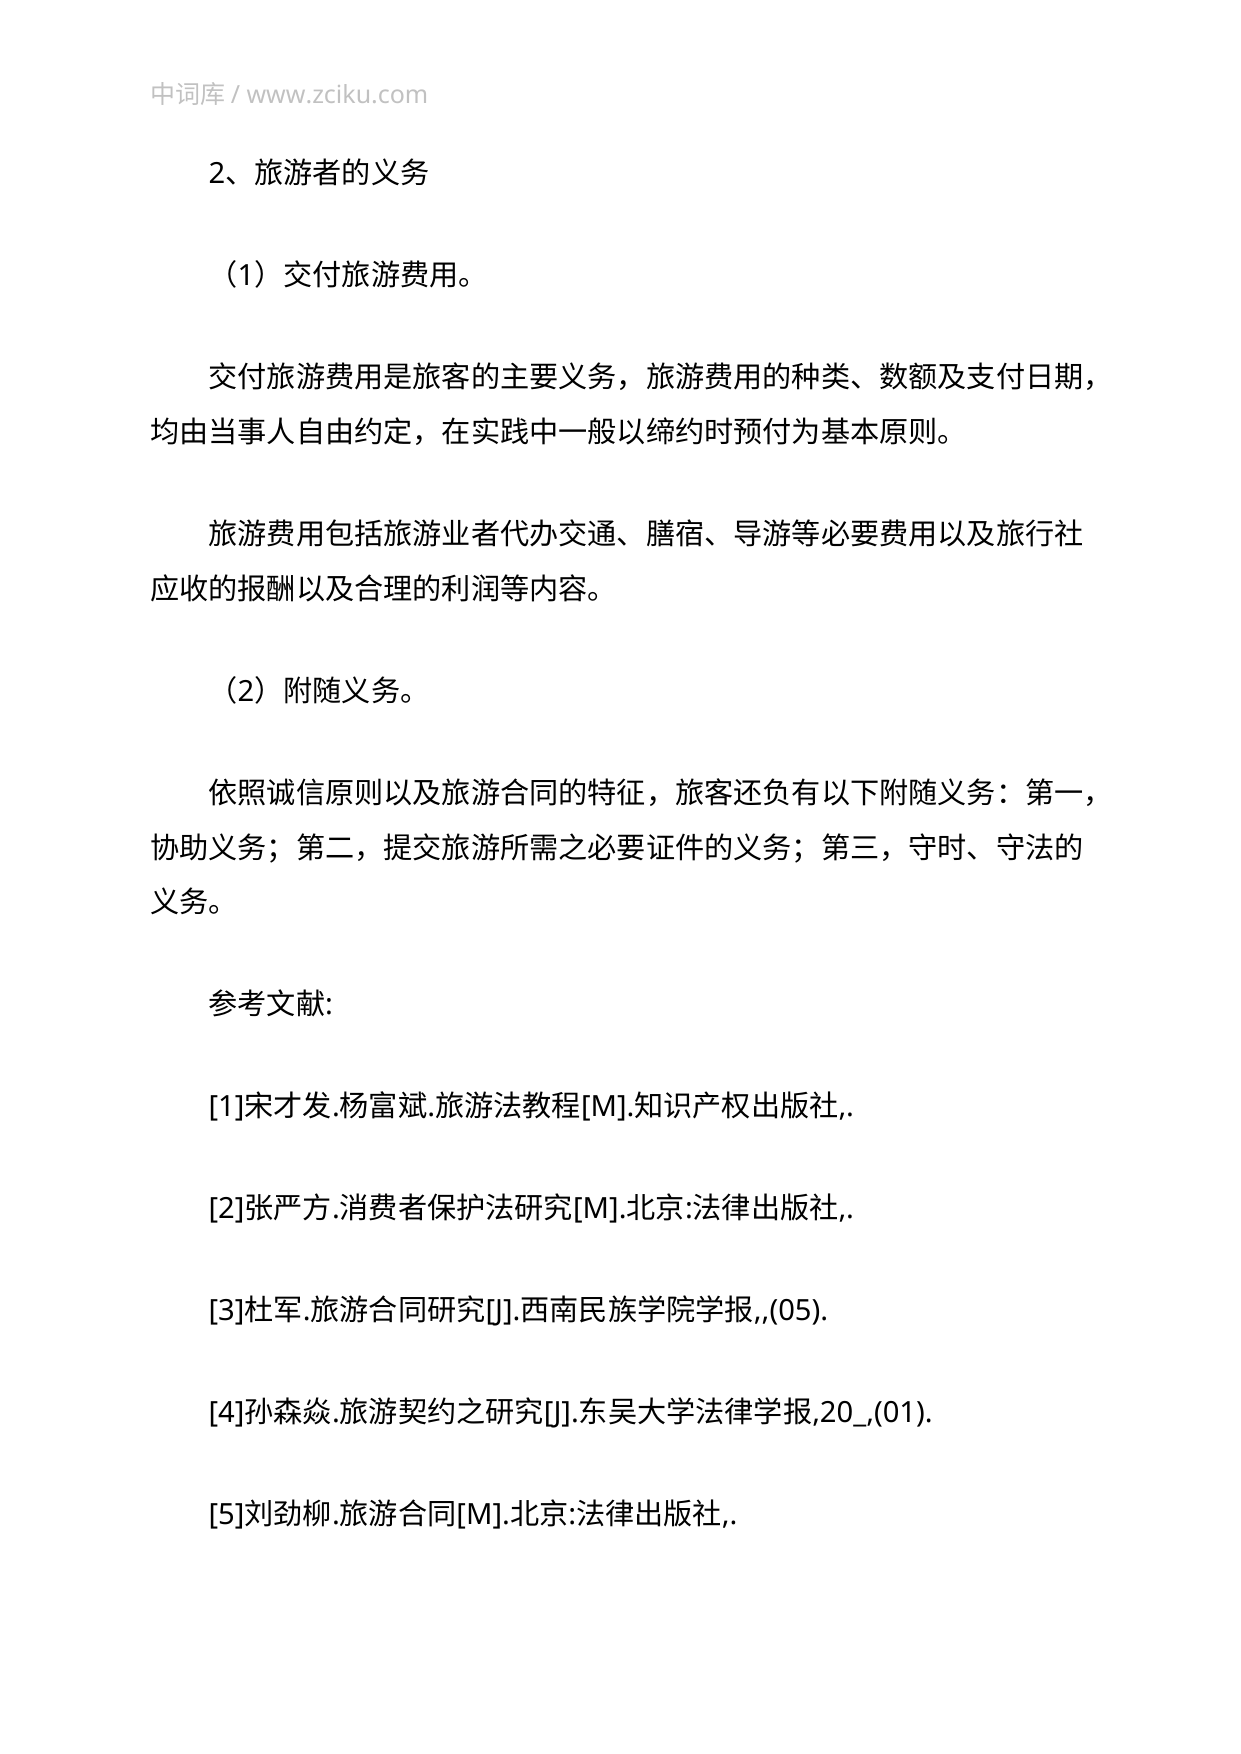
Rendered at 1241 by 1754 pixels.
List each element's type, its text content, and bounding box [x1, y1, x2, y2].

text 参考文献: [150, 981, 1090, 1023]
text （1）交付旅游费用。 [150, 252, 1090, 294]
text 旅游费用包括旅游业者代办交通、膳宿、导游等必要费用以及旅行社应收的报酬以及合理的利润等内容。 [150, 511, 1090, 608]
text [5]刘劲柳.旅游合同[M].北京:法律出版社,. [150, 1491, 1090, 1533]
text 依照诚信原则以及旅游合同的特征，旅客还负有以下附随义务：第一，协助义务；第二，提交旅游所需之必要证件的义务；第三，守时、守法的义务。 [150, 769, 1090, 921]
text [3]杜军.旅游合同研究[J].西南民族学院学报,,(05). [150, 1287, 1090, 1329]
text [4]孙森焱.旅游契约之研究[J].东吴大学法律学报,20_,(01). [150, 1389, 1090, 1431]
text 2、旅游者的义务 [150, 150, 1090, 192]
text 交付旅游费用是旅客的主要义务，旅游费用的种类、数额及支付日期，均由当事人自由约定，在实践中一般以缔约时预付为基本原则。 [150, 354, 1090, 451]
text [1]宋才发.杨富斌.旅游法教程[M].知识产权出版社,. [150, 1083, 1090, 1125]
text [2]张严方.消费者保护法研究[M].北京:法律出版社,. [150, 1185, 1090, 1227]
text （2）附随义务。 [150, 667, 1090, 710]
